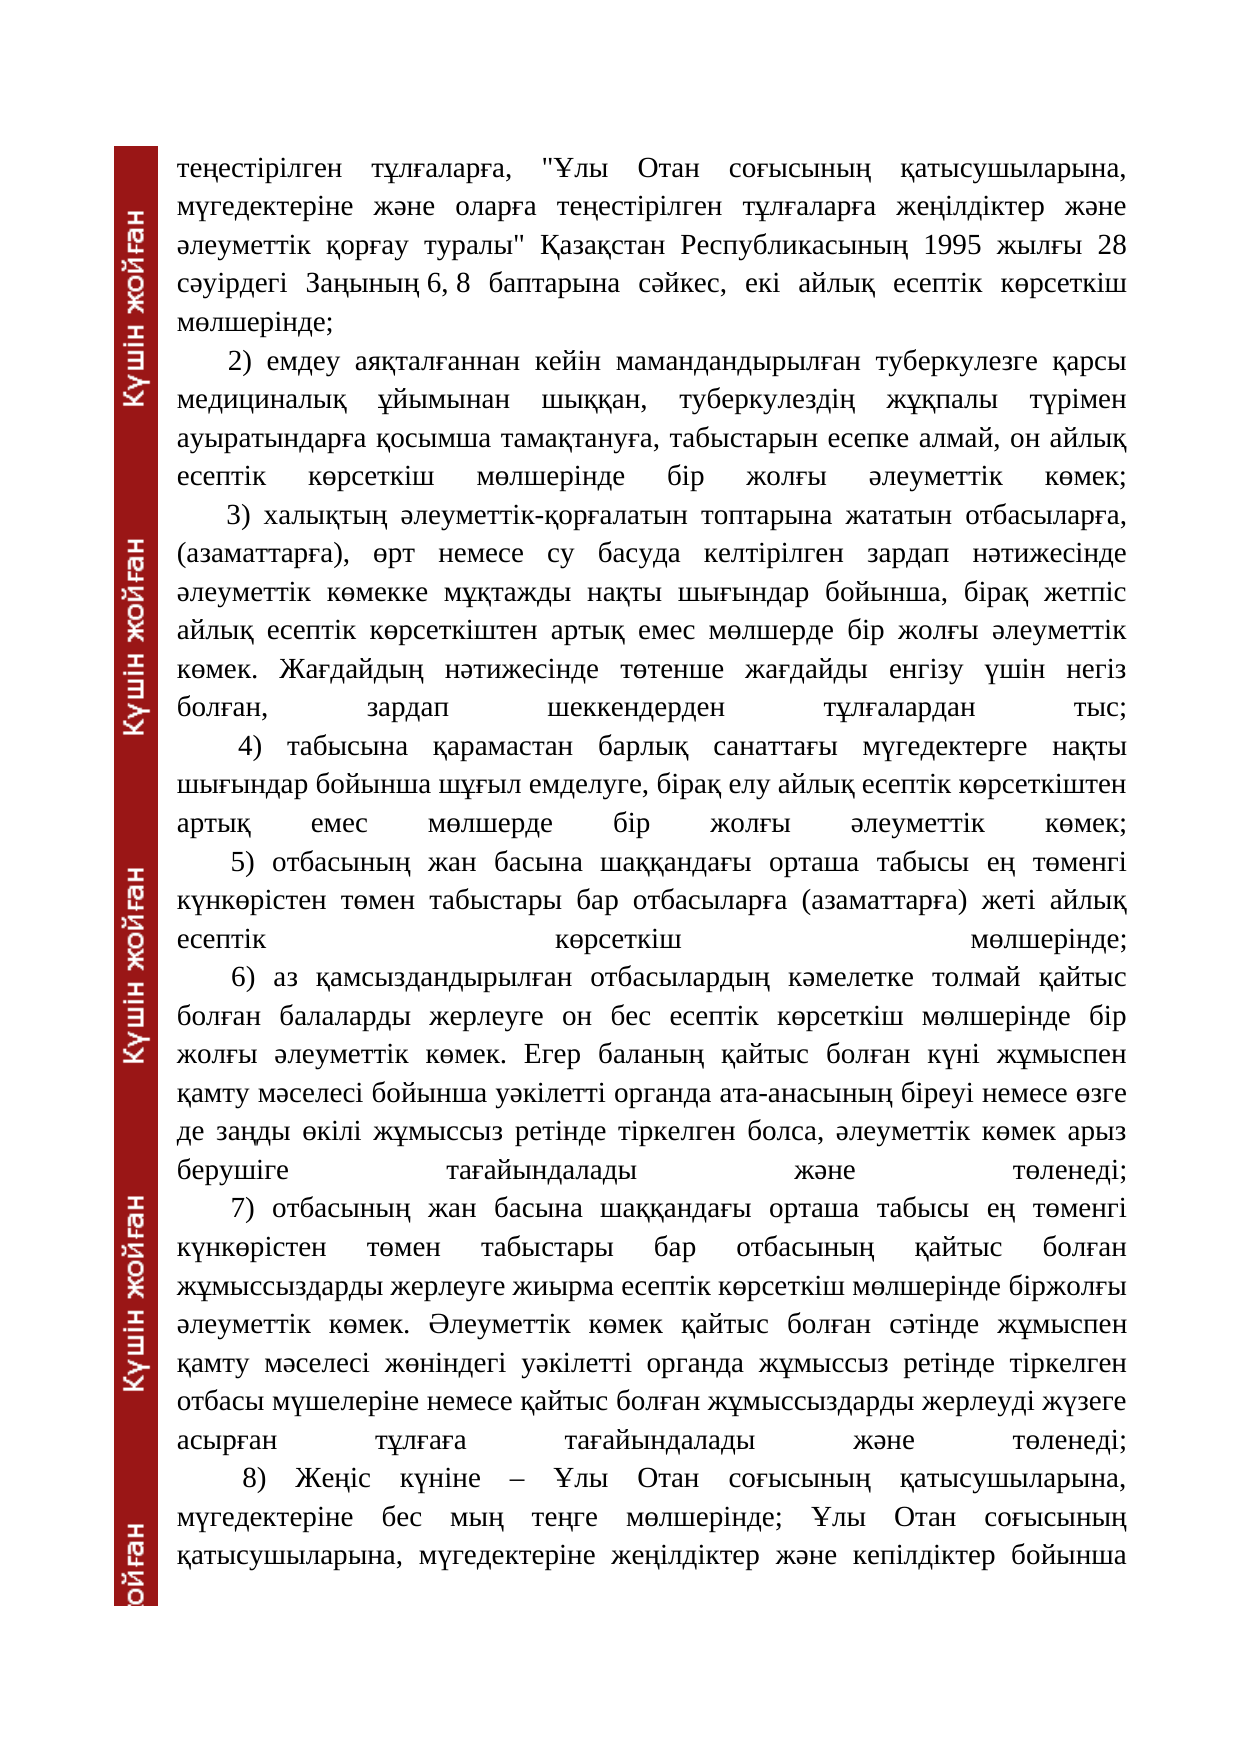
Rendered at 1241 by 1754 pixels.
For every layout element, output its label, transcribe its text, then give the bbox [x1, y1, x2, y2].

picture [114, 146, 158, 150]
picture [114, 1571, 158, 1606]
